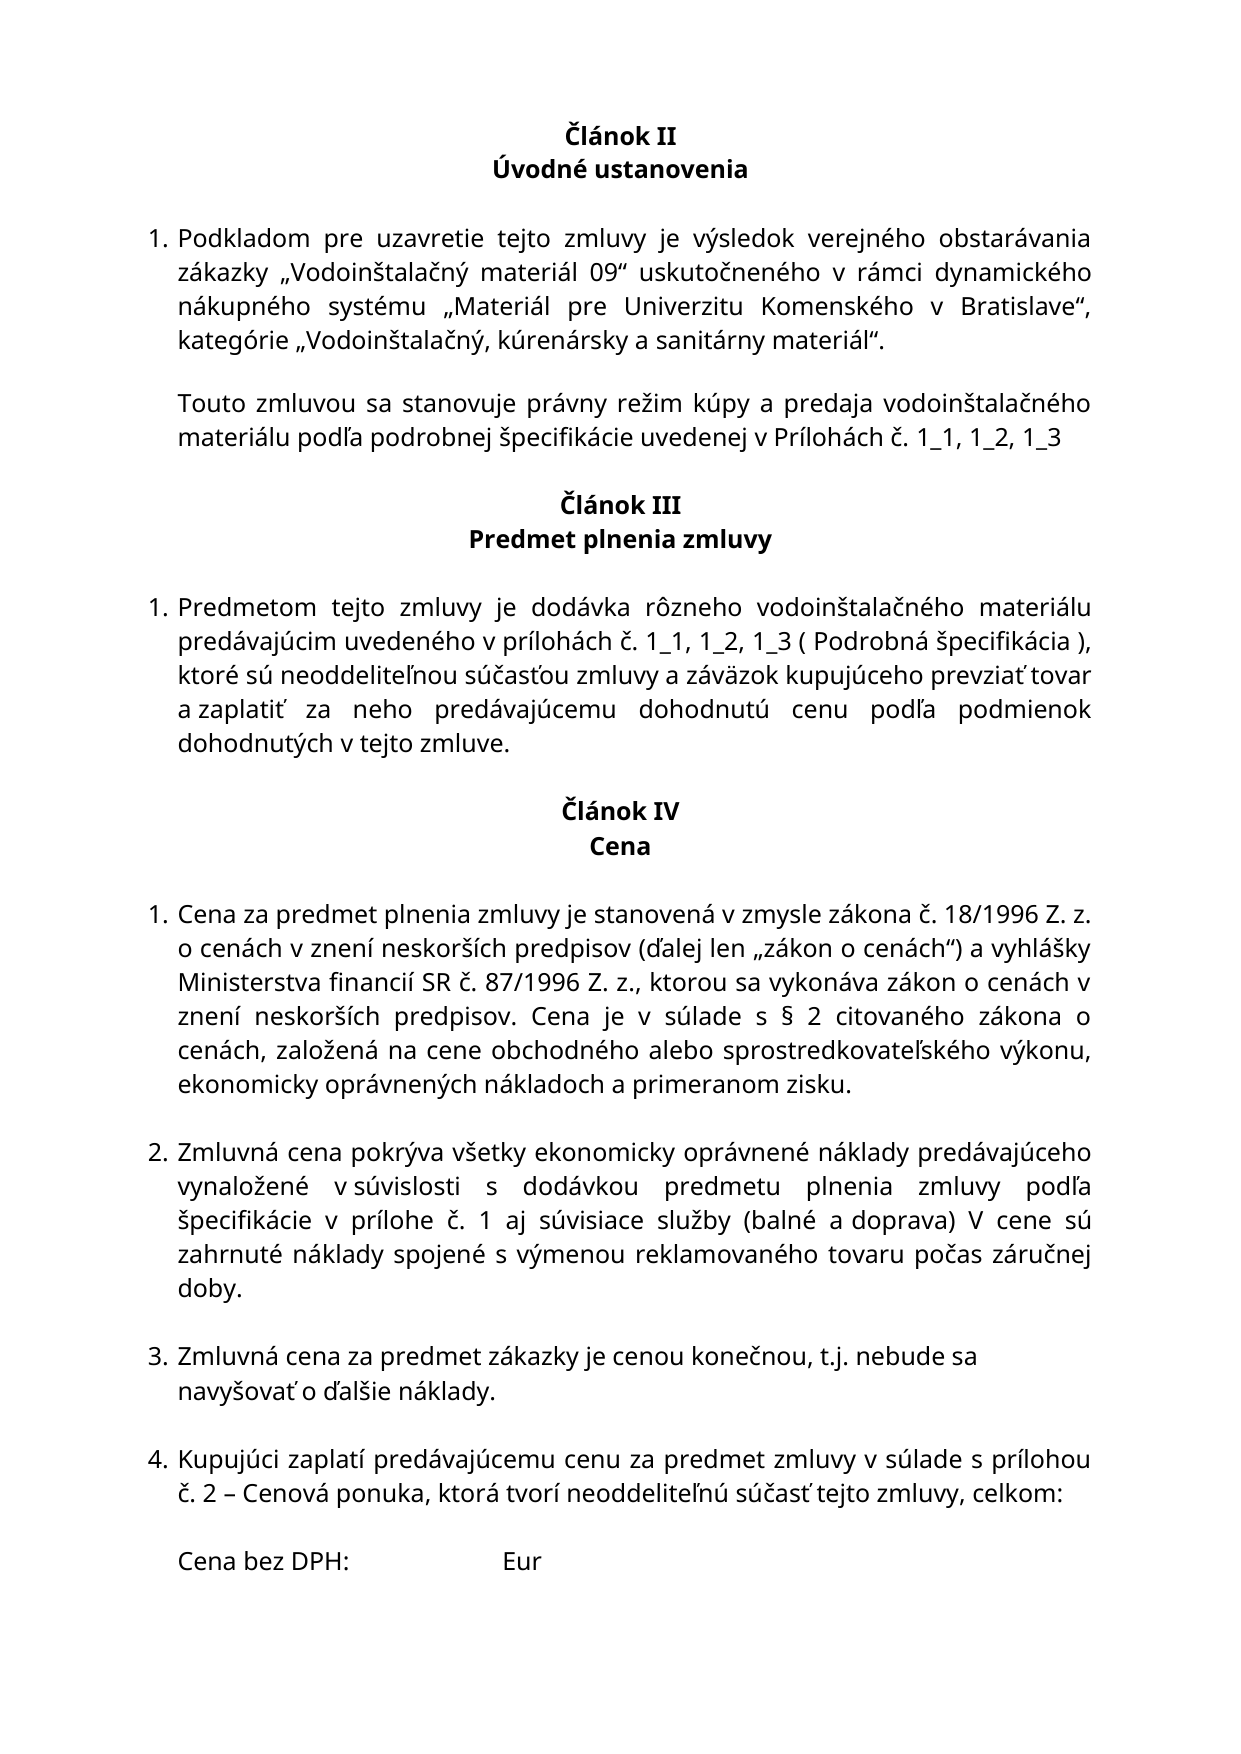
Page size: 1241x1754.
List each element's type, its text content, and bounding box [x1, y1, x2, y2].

text Článok IV [148, 794, 1092, 828]
text Touto zmluvou sa stanovuje právny režim kúpy a predaja vodoinštalačného materiálu podľa podrobnej špecifikácie uvedenej v Prílohách č. 1_1, 1_2, 1_3 [177, 385, 1092, 453]
list Cena za predmet plnenia zmluvy je stanovená v zmysle zákona č. 18/1996 Z. z. o cenách v znení neskorších predpisov (ďalej len „zákon o cenách“) a vyhlášky Ministerstva financií SR č. 87/1996 Z. z., ktorou sa vykonáva zákon o cenách v znení neskorších predpisov. Cena je v súlade s § 2 citovaného zákona o cenách, založená na cene obchodného alebo sprostredkovateľského výkonu, ekonomicky oprávnených nákladoch a primeranom zisku. [148, 896, 1092, 1101]
text Cena [148, 828, 1092, 862]
list Predmetom tejto zmluvy je dodávka rôzneho vodoinštalačného materiálu predávajúcim uvedeného v prílohách č. 1_1, 1_2, 1_3 ( Podrobná špecifikácia ), ktoré sú neoddeliteľnou súčasťou zmluvy a záväzok kupujúceho prevziať tovar a zaplatiť za neho predávajúcemu dohodnutú cenu podľa podmienok dohodnutých v tejto zmluve. [148, 590, 1092, 760]
list Zmluvná cena za predmet zákazky je cenou konečnou, t.j. nebude sa navyšovať o ďalšie náklady. [148, 1339, 1092, 1407]
text Cena bez DPH: Eur [148, 1543, 1092, 1577]
text Článok III [148, 487, 1092, 522]
text Predmet plnenia zmluvy [148, 522, 1092, 556]
text Článok II [148, 118, 1092, 152]
text Úvodné ustanovenia [148, 152, 1092, 186]
list Kupujúci zaplatí predávajúcemu cenu za predmet zmluvy v súlade s prílohou č. 2 – Cenová ponuka, ktorá tvorí neoddeliteľnú súčasť tejto zmluvy, celkom: [148, 1441, 1092, 1509]
list Podkladom pre uzavretie tejto zmluvy je výsledok verejného obstarávania zákazky „Vodoinštalačný materiál 09“ uskutočneného v rámci dynamického nákupného systému „Materiál pre Univerzitu Komenského v Bratislave“, kategórie „Vodoinštalačný, kúrenársky a sanitárny materiál“. [148, 220, 1092, 357]
list Zmluvná cena pokrýva všetky ekonomicky oprávnené náklady predávajúceho vynaložené v súvislosti s dodávkou predmetu plnenia zmluvy podľa špecifikácie v prílohe č. 1 aj súvisiace služby (balné a doprava) V cene sú zahrnuté náklady spojené s výmenou reklamovaného tovaru počas záručnej doby. [148, 1135, 1092, 1305]
